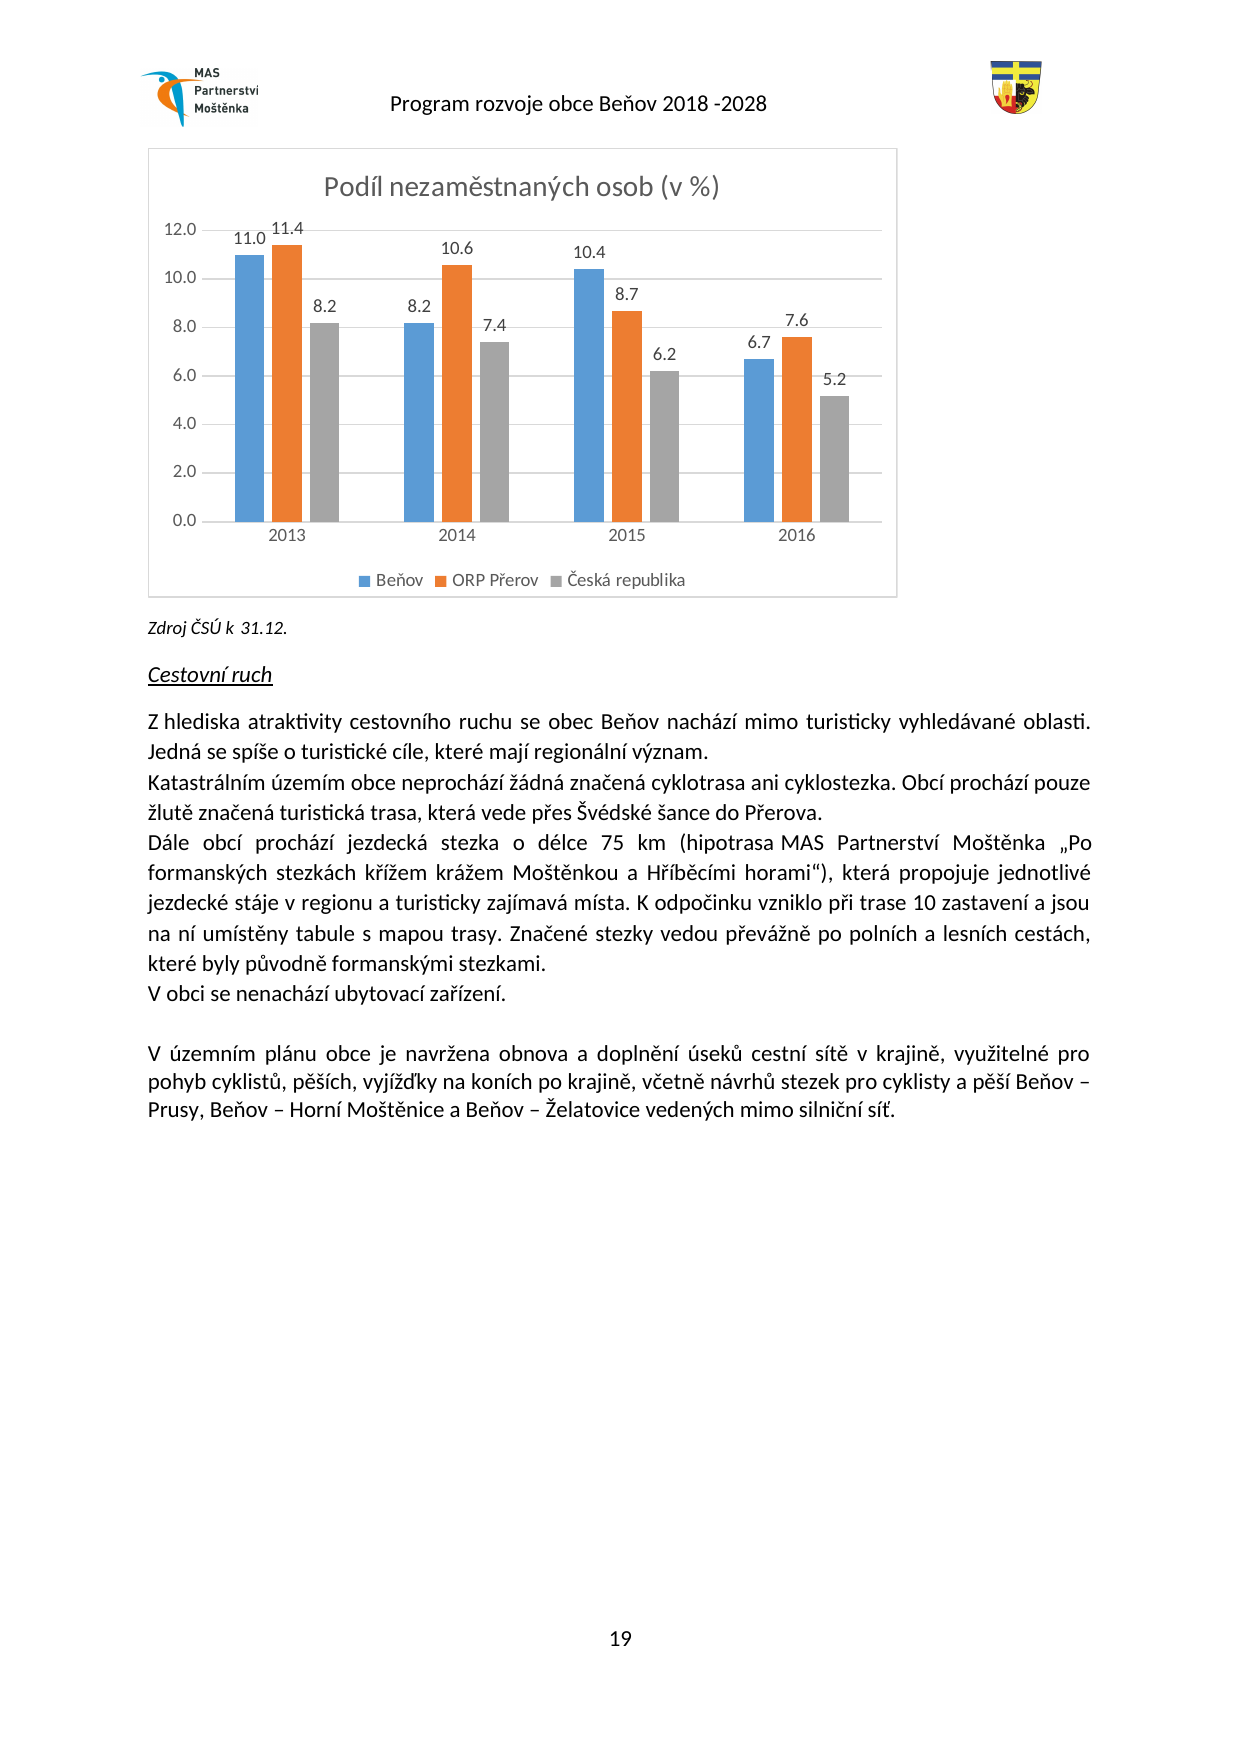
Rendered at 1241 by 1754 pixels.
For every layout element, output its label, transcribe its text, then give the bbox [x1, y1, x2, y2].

picture [140, 68, 258, 127]
picture [990, 61, 1042, 114]
text Katastrálním územím obce neprochází žádná značená cyklotrasa ani cyklostezka. Obcí prochází pouze žlutě značená turistická trasa, která vede přes Švédské šance do Přerova. [148, 768, 1092, 826]
text V územním plánu obce je navržena obnova a doplnění úseků cestní sítě v krajině, využitelné pro pohyb cyklistů, pěších, vyjížďky na koních po krajině, včetně návrhů stezek pro cyklisty a pěší Beňov – Prusy, Beňov – Horní Moštěnice a Beňov – Želatovice vedených mimo silniční síť. [148, 1039, 1092, 1123]
text Zdroj ČSÚ k 31.12. [148, 617, 1092, 639]
text V obci se nenachází ubytovací zařízení. [148, 979, 1092, 1007]
text Dále obcí prochází jezdecká stezka o délce 75 km (hipotrasa MAS Partnerství Moštěnka „Po formanských stezkách křížem krážem Moštěnkou a Hříběcími horami“), která propojuje jednotlivé jezdecké stáje v regionu a turisticky zajímavá místa. K odpočinku vzniklo při trase 10 zastavení a jsou na ní umístěny tabule s mapou trasy. Značené stezky vedou převážně po polních a lesních cestách, které byly původně formanskými stezkami. [148, 828, 1092, 977]
text Cestovní ruch [148, 660, 1092, 688]
text Z hlediska atraktivity cestovního ruchu se obec Beňov nachází mimo turisticky vyhledávané oblasti. Jedná se spíše o turistické cíle, které mají regionální význam. [148, 707, 1092, 765]
